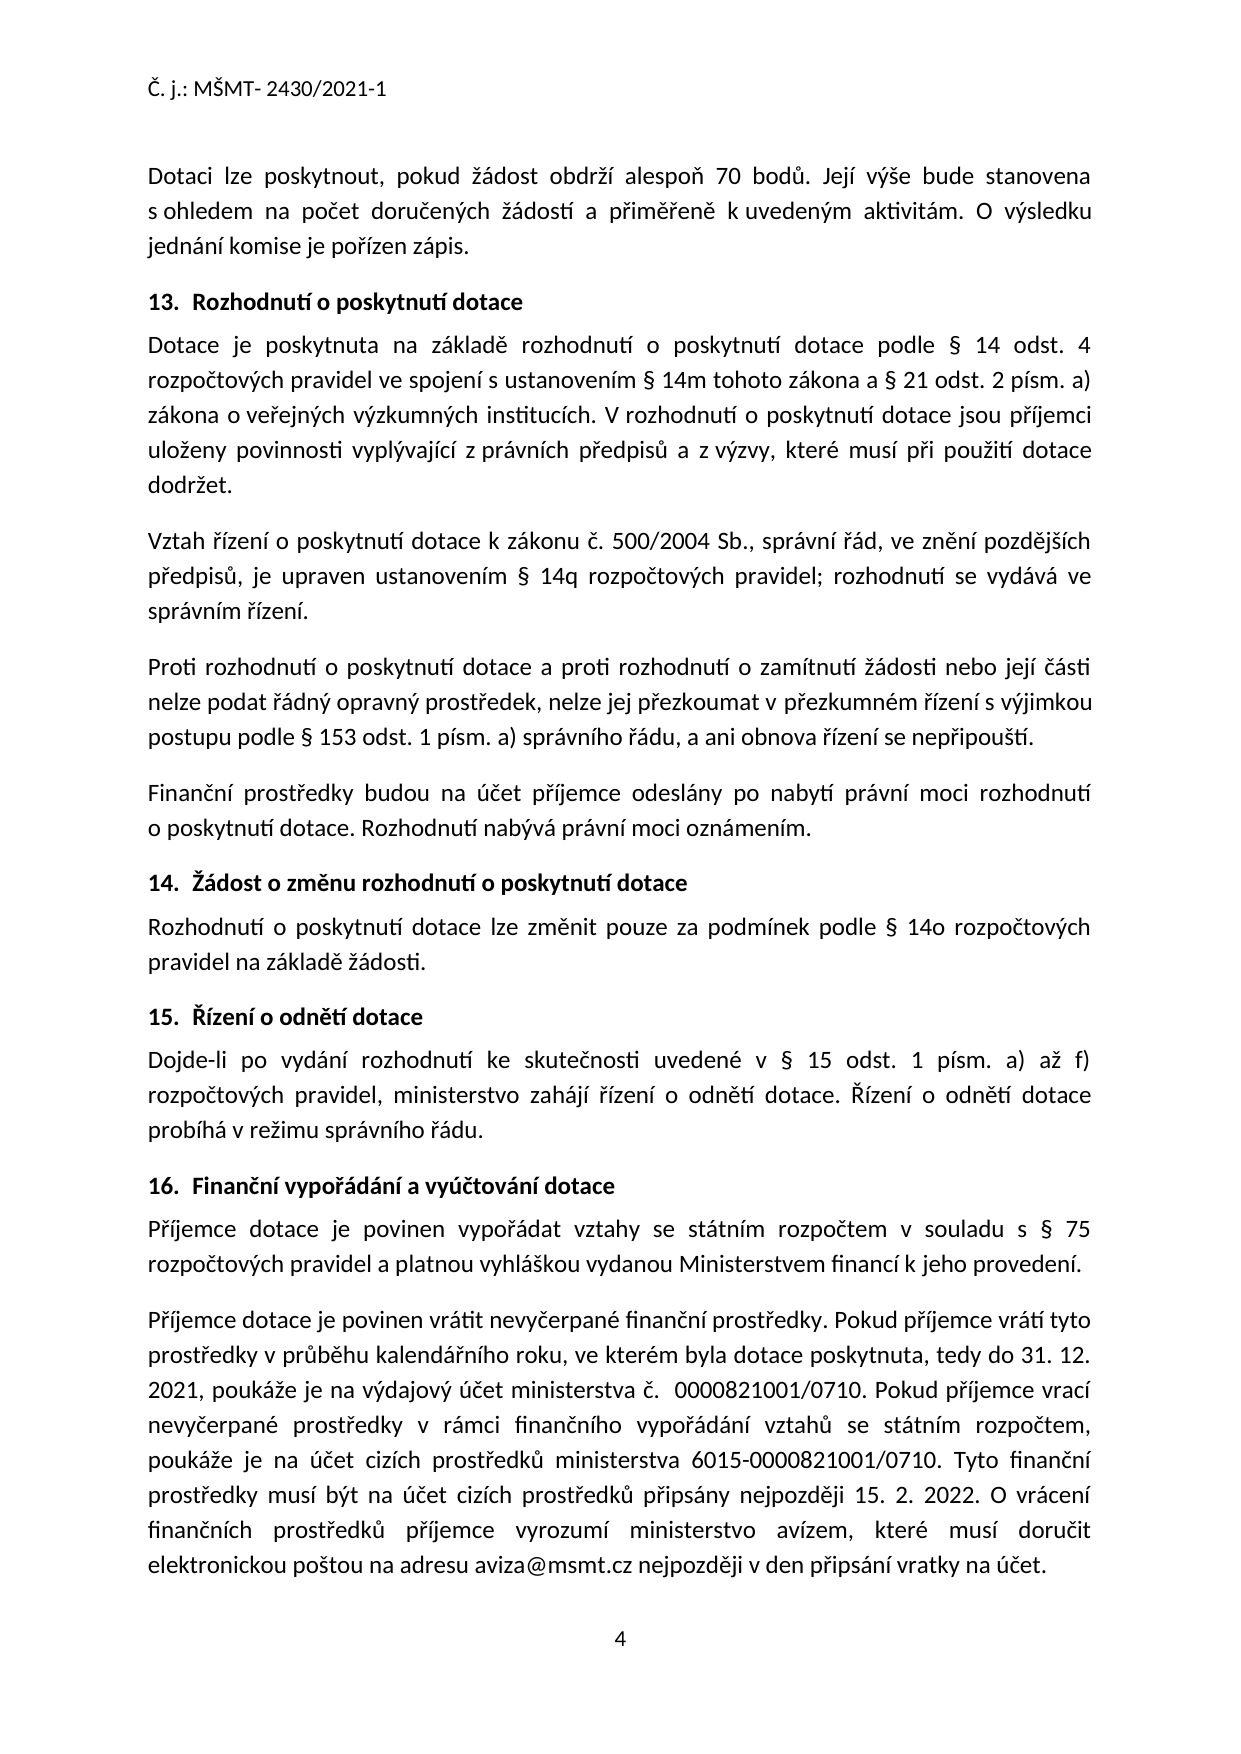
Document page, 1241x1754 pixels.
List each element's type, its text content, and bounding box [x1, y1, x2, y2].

text Finanční prostředky budou na účet příjemce odeslány po nabytí právní moci rozhodnutí o poskytnutí dotace. Rozhodnutí nabývá právní moci oznámením. [148, 777, 1092, 842]
list Finanční vypořádání a vyúčtování dotace [148, 1170, 1092, 1201]
list Žádost o změnu rozhodnutí o poskytnutí dotace [148, 868, 1092, 898]
list Rozhodnutí o poskytnutí dotace [148, 286, 1092, 317]
text Dotaci lze poskytnout, pokud žádost obdrží alespoň 70 bodů. Její výše bude stanovena s ohledem na počet doručených žádostí a přiměřeně k uvedeným aktivitám. O výsledku jednání komise je pořízen zápis. [148, 160, 1092, 261]
list Řízení o odnětí dotace [148, 1001, 1092, 1032]
text Příjemce dotace je povinen vrátit nevyčerpané finanční prostředky. Pokud příjemce vrátí tyto prostředky v průběhu kalendářního roku, ve kterém byla dotace poskytnuta, tedy do 31. 12. 2021, poukáže je na výdajový účet ministerstva č. 0000821001/0710. Pokud příjemce vrací nevyčerpané prostředky v rámci finančního vypořádání vztahů se státním rozpočtem, poukáže je na účet cizích prostředků ministerstva 6015-0000821001/0710. Tyto finanční prostředky musí být na účet cizích prostředků připsány nejpozději 15. 2. 2022. O vrácení finančních prostředků příjemce vyrozumí ministerstvo avízem, které musí doručit elektronickou poštou na adresu aviza@msmt.cz nejpozději v den připsání vratky na účet. [148, 1304, 1092, 1580]
text Vztah řízení o poskytnutí dotace k zákonu č. 500/2004 Sb., správní řád, ve znění pozdějších předpisů, je upraven ustanovením § 14q rozpočtových pravidel; rozhodnutí se vydává ve správním řízení. [148, 525, 1092, 626]
text Příjemce dotace je povinen vypořádat vztahy se státním rozpočtem v souladu s § 75 rozpočtových pravidel a platnou vyhláškou vydanou Ministerstvem financí k jeho provedení. [148, 1213, 1092, 1279]
text Dotace je poskytnuta na základě rozhodnutí o poskytnutí dotace podle § 14 odst. 4 rozpočtových pravidel ve spojení s ustanovením § 14m tohoto zákona a § 21 odst. 2 písm. a) zákona o veřejných výzkumných institucích. V rozhodnutí o poskytnutí dotace jsou příjemci uloženy povinnosti vyplývající z právních předpisů a z výzvy, které musí při použití dotace dodržet. [148, 329, 1092, 500]
text Rozhodnutí o poskytnutí dotace lze změnit pouze za podmínek podle § 14o rozpočtových pravidel na základě žádosti. [148, 911, 1092, 976]
text Dojde-li po vydání rozhodnutí ke skutečnosti uvedené v § 15 odst. 1 písm. a) až f) rozpočtových pravidel, ministerstvo zahájí řízení o odnětí dotace. Řízení o odnětí dotace probíhá v režimu správního řádu. [148, 1044, 1092, 1145]
text Proti rozhodnutí o poskytnutí dotace a proti rozhodnutí o zamítnutí žádosti nebo její části nelze podat řádný opravný prostředek, nelze jej přezkoumat v přezkumném řízení s výjimkou postupu podle § 153 odst. 1 písm. a) správního řádu, a ani obnova řízení se nepřipouští. [148, 651, 1092, 751]
